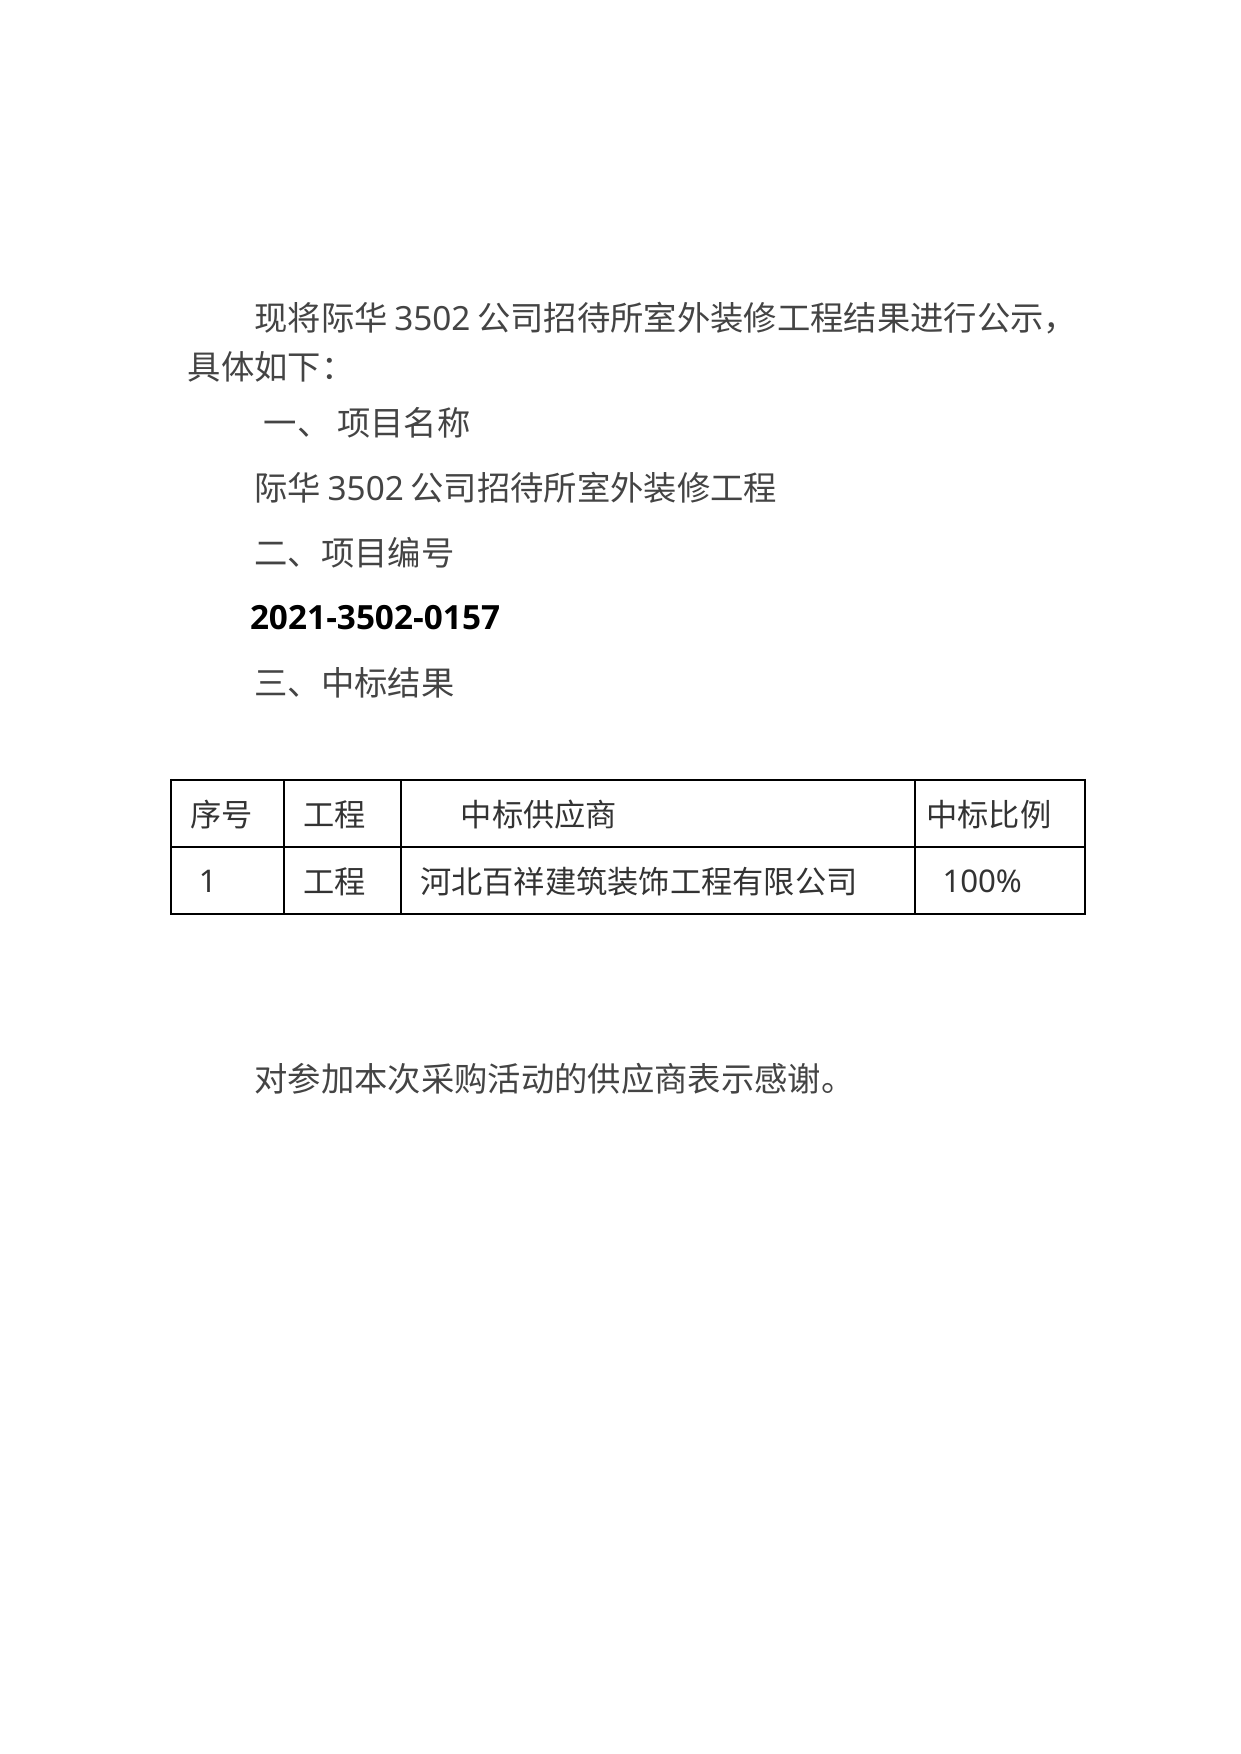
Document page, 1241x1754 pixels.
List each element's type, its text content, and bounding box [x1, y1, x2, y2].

table_header 工程 [285, 781, 400, 846]
list 项目名称 [263, 389, 1053, 454]
text 三、中标结果 [187, 649, 1053, 714]
table_cell 100% [916, 848, 1084, 913]
text 际华3502公司招待所室外装修工程 [187, 454, 1053, 519]
table_header 中标比例 [916, 781, 1084, 846]
text 二、项目编号 [187, 519, 1053, 584]
text 现将际华3502公司招待所室外装修工程结果进行公示，具体如下： [187, 292, 254, 389]
text 现将际华3502公司招待所室外装修工程结果进行公示，具体如下： [354, 292, 1053, 389]
table_cell 河北百祥建筑装饰工程有限公司 [402, 848, 914, 913]
table_cell 1 [172, 848, 283, 913]
table_header 序号 [172, 781, 283, 846]
text 2021-3502-0157 [217, 584, 1053, 649]
table_cell 工程 [285, 848, 400, 913]
table_header 中标供应商 [402, 781, 914, 846]
text 对参加本次采购活动的供应商表示感谢。 [187, 1045, 1053, 1110]
